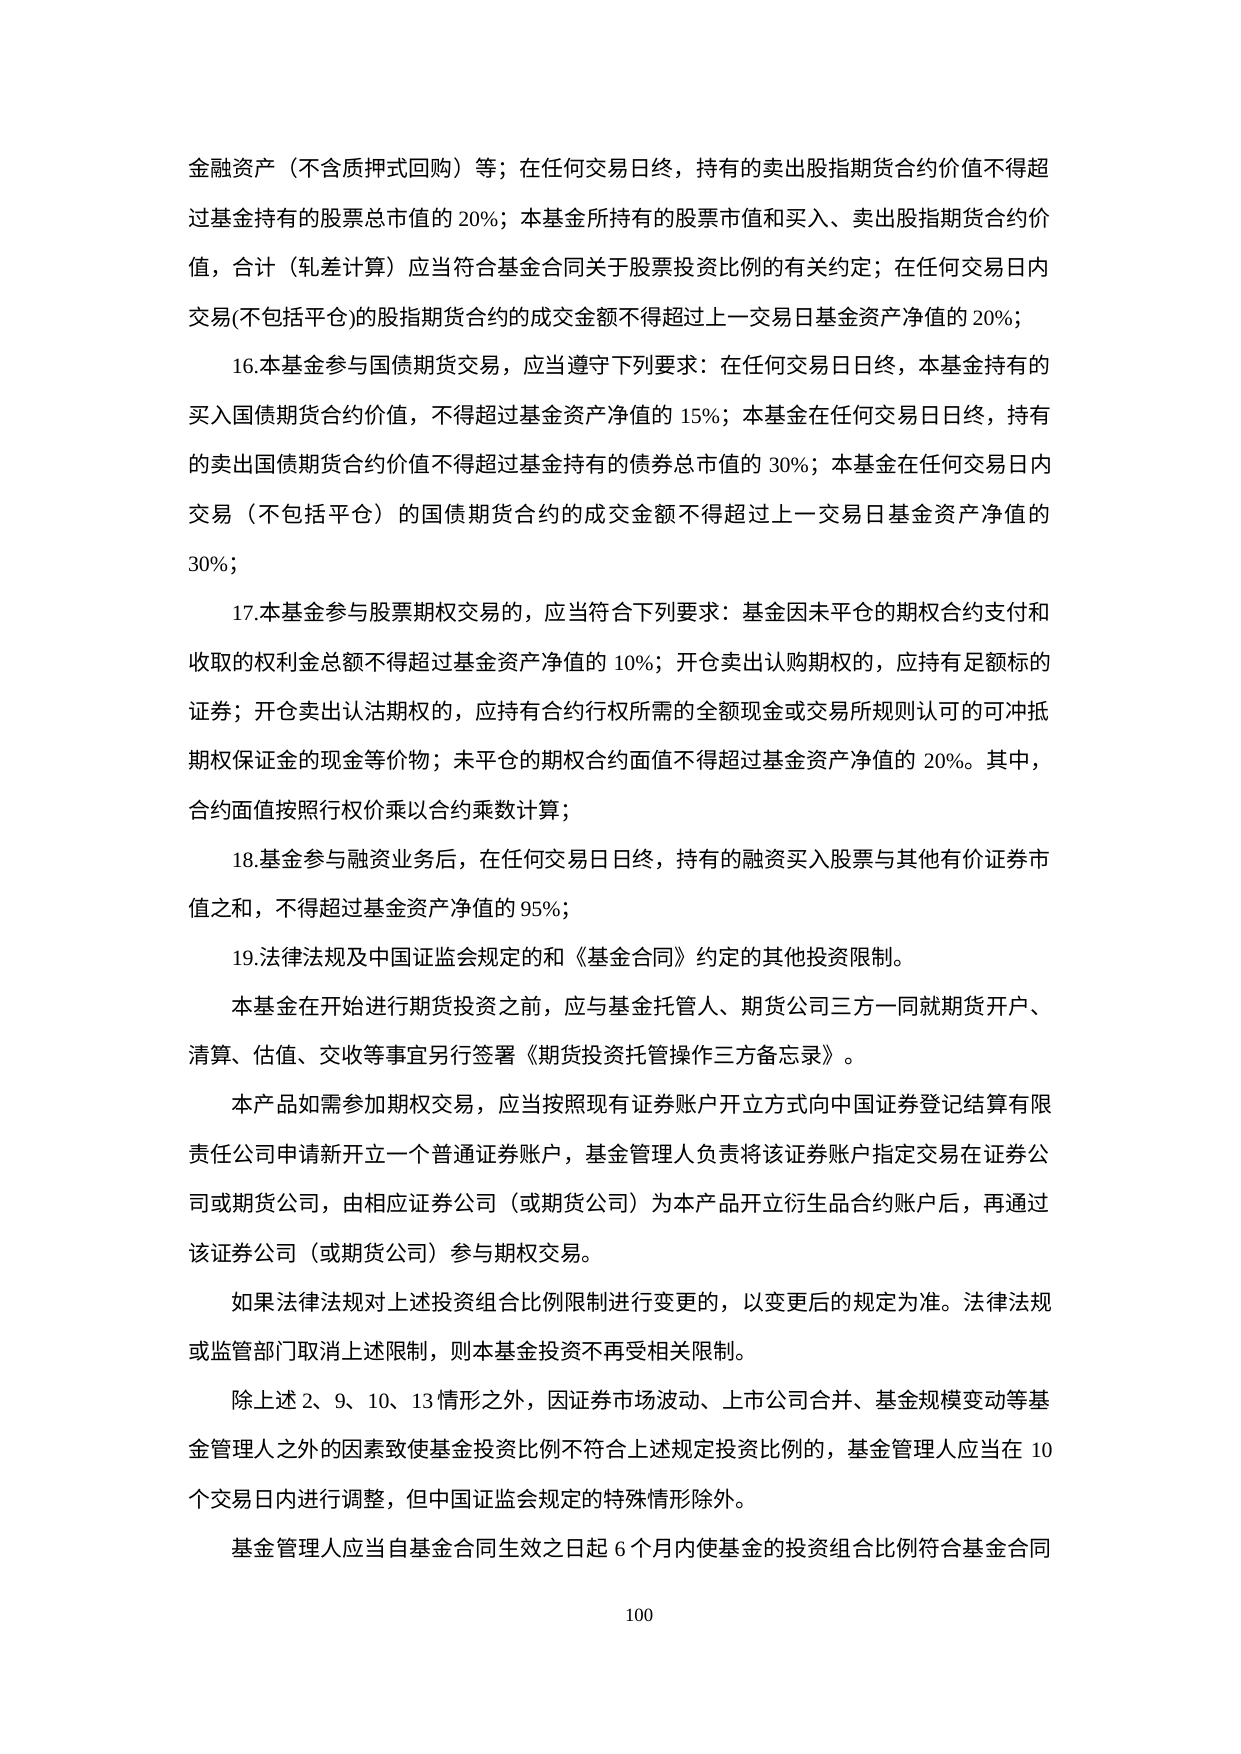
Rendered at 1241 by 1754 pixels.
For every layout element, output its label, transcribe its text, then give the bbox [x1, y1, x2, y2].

text 18.基金参与融资业务后，在任何交易日日终，持有的融资买入股票与其他有价证券市值之和，不得超过基金资产净值的95%； [188, 841, 1052, 924]
text 本产品如需参加期权交易，应当按照现有证券账户开立方式向中国证券登记结算有限责任公司申请新开立一个普通证券账户，基金管理人负责将该证券账户指定交易在证券公司或期货公司，由相应证券公司（或期货公司）为本产品开立衍生品合约账户后，再通过该证券公司（或期货公司）参与期权交易。 [188, 1087, 1052, 1268]
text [188, 150, 1052, 332]
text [188, 1530, 1052, 1563]
text 本基金在开始进行期货投资之前，应与基金托管人、期货公司三方一同就期货开户、清算、估值、交收等事宜另行签署《期货投资托管操作三方备忘录》。 [188, 988, 1052, 1071]
text 16.本基金参与国债期货交易，应当遵守下列要求：在任何交易日日终，本基金持有的买入国债期货合约价值，不得超过基金资产净值的15%；本基金在任何交易日日终，持有的卖出国债期货合约价值不得超过基金持有的债券总市值的30%；本基金在任何交易日内交易（不包括平仓）的国债期货合约的成交金额不得超过上一交易日基金资产净值的30%； [188, 348, 1052, 579]
text 除上述2、9、10、13情形之外，因证券市场波动、上市公司合并、基金规模变动等基金管理人之外的因素致使基金投资比例不符合上述规定投资比例的，基金管理人应当在10个交易日内进行调整，但中国证监会规定的特殊情形除外。 [188, 1382, 1052, 1514]
text 如果法律法规对上述投资组合比例限制进行变更的，以变更后的规定为准。法律法规或监管部门取消上述限制，则本基金投资不再受相关限制。 [188, 1284, 1052, 1367]
text 17.本基金参与股票期权交易的，应当符合下列要求：基金因未平仓的期权合约支付和收取的权利金总额不得超过基金资产净值的10%；开仓卖出认购期权的，应持有足额标的证券；开仓卖出认沽期权的，应持有合约行权所需的全额现金或交易所规则认可的可冲抵期权保证金的现金等价物；未平仓的期权合约面值不得超过基金资产净值的20%。其中，合约面值按照行权价乘以合约乘数计算； [188, 594, 1052, 825]
text 19.法律法规及中国证监会规定的和《基金合同》约定的其他投资限制。 [188, 939, 1052, 973]
